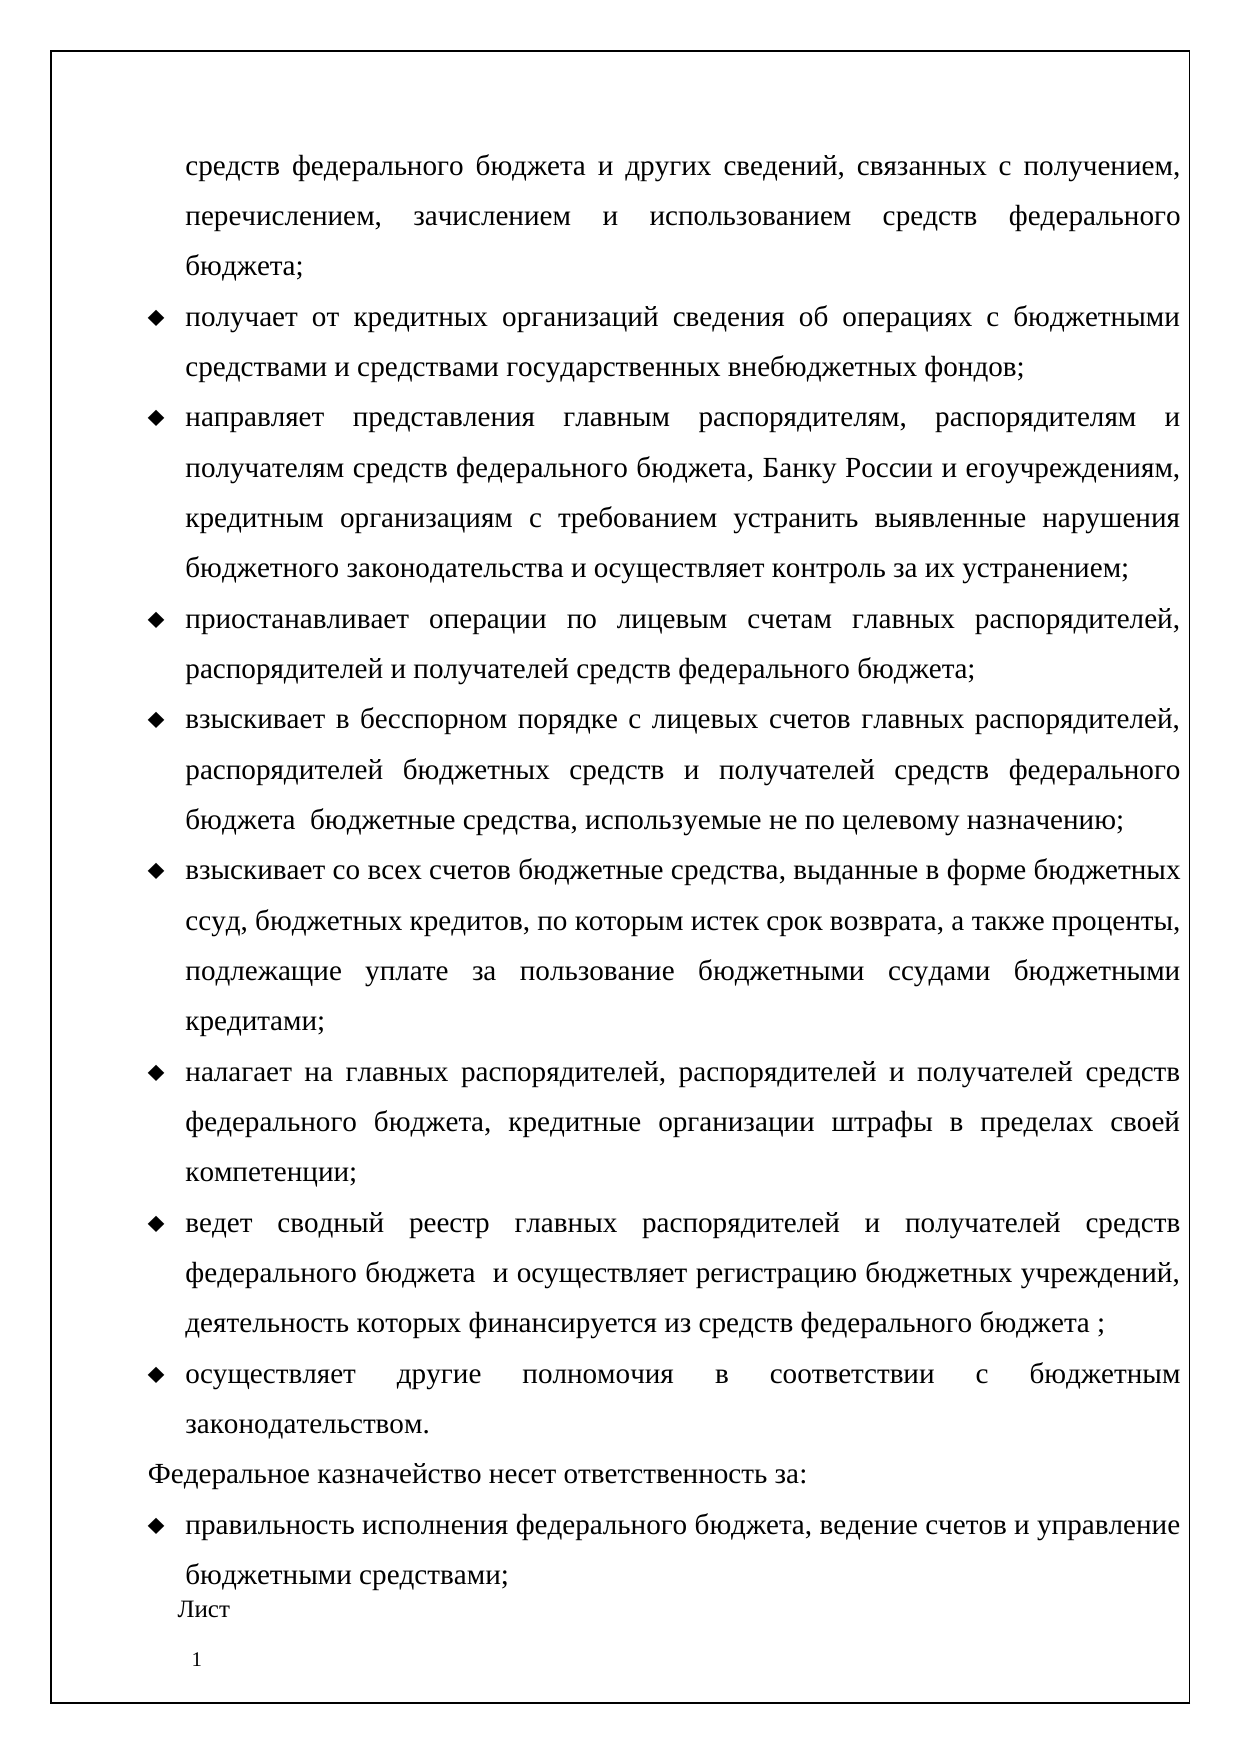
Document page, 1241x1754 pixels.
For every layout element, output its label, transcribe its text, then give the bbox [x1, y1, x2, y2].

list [148, 148, 1181, 282]
list налагает на главных распорядителей, распорядителей и получателей средств федерального бюджета, кредитные организации штрафы в пределах своей компетенции; [148, 1054, 1181, 1188]
text Федеральное казначейство несет ответственность за: [148, 1457, 1181, 1490]
list приостанавливает операции по лицевым счетам главных распорядителей, распорядителей и получателей средств федерального бюджета; [148, 601, 1181, 685]
list получает от кредитных организаций сведения об операциях с бюджетными средствами и средствами государственных внебюджетных фондов; [148, 299, 1181, 383]
list осуществляет другие полномочия в соответствии с бюджетным законодательством. [148, 1356, 1181, 1440]
list ведет сводный реестр главных распорядителей и получателей средств федерального бюджета и осуществляет регистрацию бюджетных учреждений, деятельность которых финансируется из средств федерального бюджета ; [148, 1205, 1181, 1339]
list взыскивает в бесспорном порядке с лицевых счетов главных распорядителей, распорядителей бюджетных средств и получателей средств федерального бюджета бюджетные средства, используемые не по целевому назначению; [148, 701, 1181, 836]
list взыскивает со всех счетов бюджетные средства, выданные в форме бюджетных ссуд, бюджетных кредитов, по которым истек срок возврата, а также проценты, подлежащие уплате за пользование бюджетными ссудами бюджетными кредитами; [148, 852, 1181, 1037]
list правильность исполнения федерального бюджета, ведение счетов и управление бюджетными средствами; [148, 1507, 1181, 1591]
list направляет представления главным распорядителям, распорядителям и получателям средств федерального бюджета, Банку России и егоучреждениям, кредитным организациям с требованием устранить выявленные нарушения бюджетного законодательства и осуществляет контроль за их устранением; [148, 399, 1181, 584]
